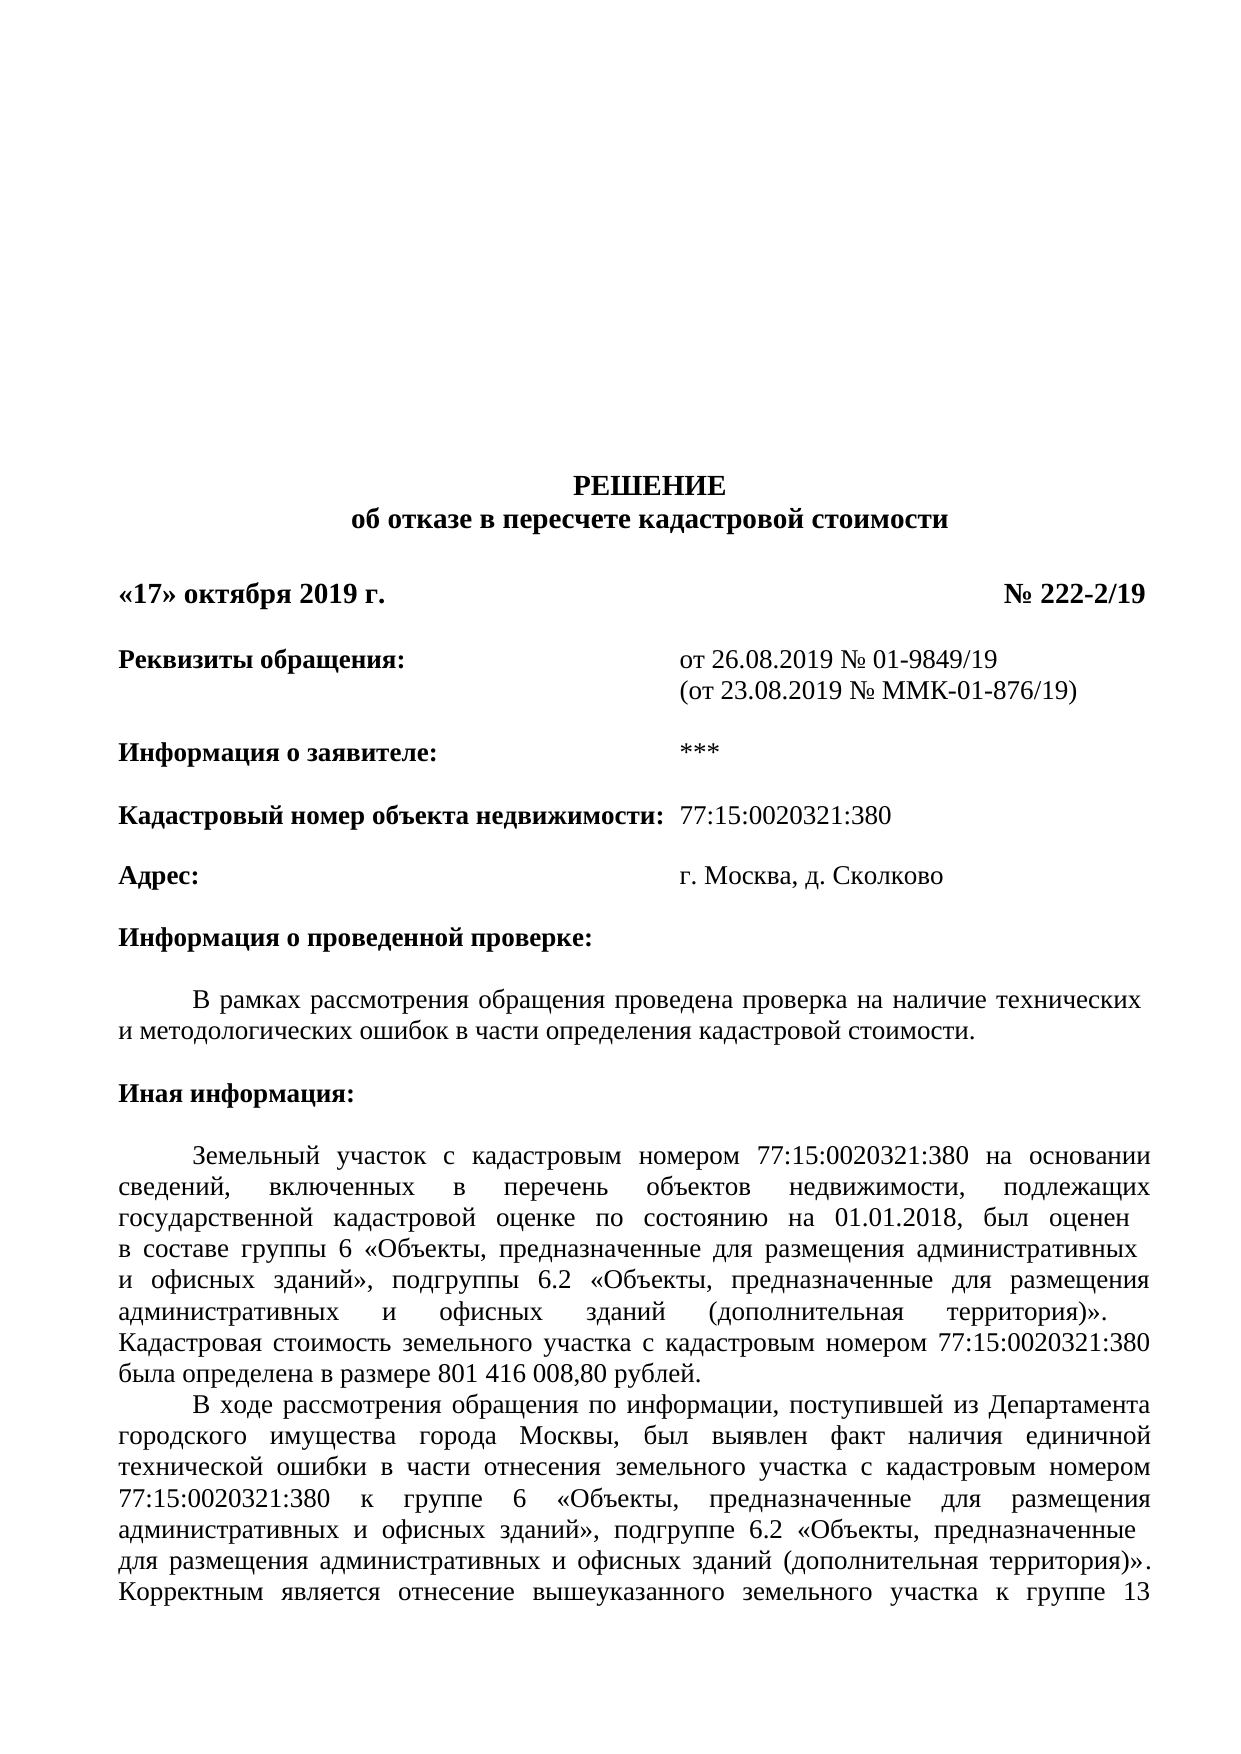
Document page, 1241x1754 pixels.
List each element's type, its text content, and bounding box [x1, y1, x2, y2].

text Иная информация: [118, 1077, 1152, 1108]
text «17» октября 2019 г. № 222-2/19 [118, 576, 1152, 609]
text Земельный участок с кадастровым номером 77:15:0020321:380 на основании сведений, включенных в перечень объектов недвижимости, подлежащих государственной кадастровой оценке по состоянию на 01.01.2018, был оценен в составе группы 6 «Объекты, предназначенные для размещения административных и офисных зданий», подгруппы 6.2 «Объекты, предназначенные для размещения административных и офисных зданий (дополнительная территория)». Кадастровая стоимость земельного участка с кадастровым номером 77:15:0020321:380 была определена в размере 801 416 008,80 рублей. [118, 1139, 1152, 1388]
text В рамках рассмотрения обращения проведена проверка на наличие технических и методологических ошибок в части определения кадастровой стоимости. [118, 983, 1152, 1046]
text (от 23.08.2019 № ММК-01-876/19) [118, 674, 1152, 705]
text Информация о проведенной проверке: [118, 921, 1152, 952]
text об отказе в пересчете кадастровой стоимости [148, 502, 1152, 535]
text Адрес: г. Москва, д. Сколково [118, 859, 1152, 890]
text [118, 1388, 1152, 1606]
text Реквизиты обращения: от 26.08.2019 № 01-9849/19 [118, 643, 1152, 674]
text Кадастровый номер объекта недвижимости: 77:15:0020321:380 [118, 799, 1152, 859]
text РЕШЕНИЕ [148, 468, 1152, 502]
text Информация о заявителе: *** [118, 737, 1152, 768]
